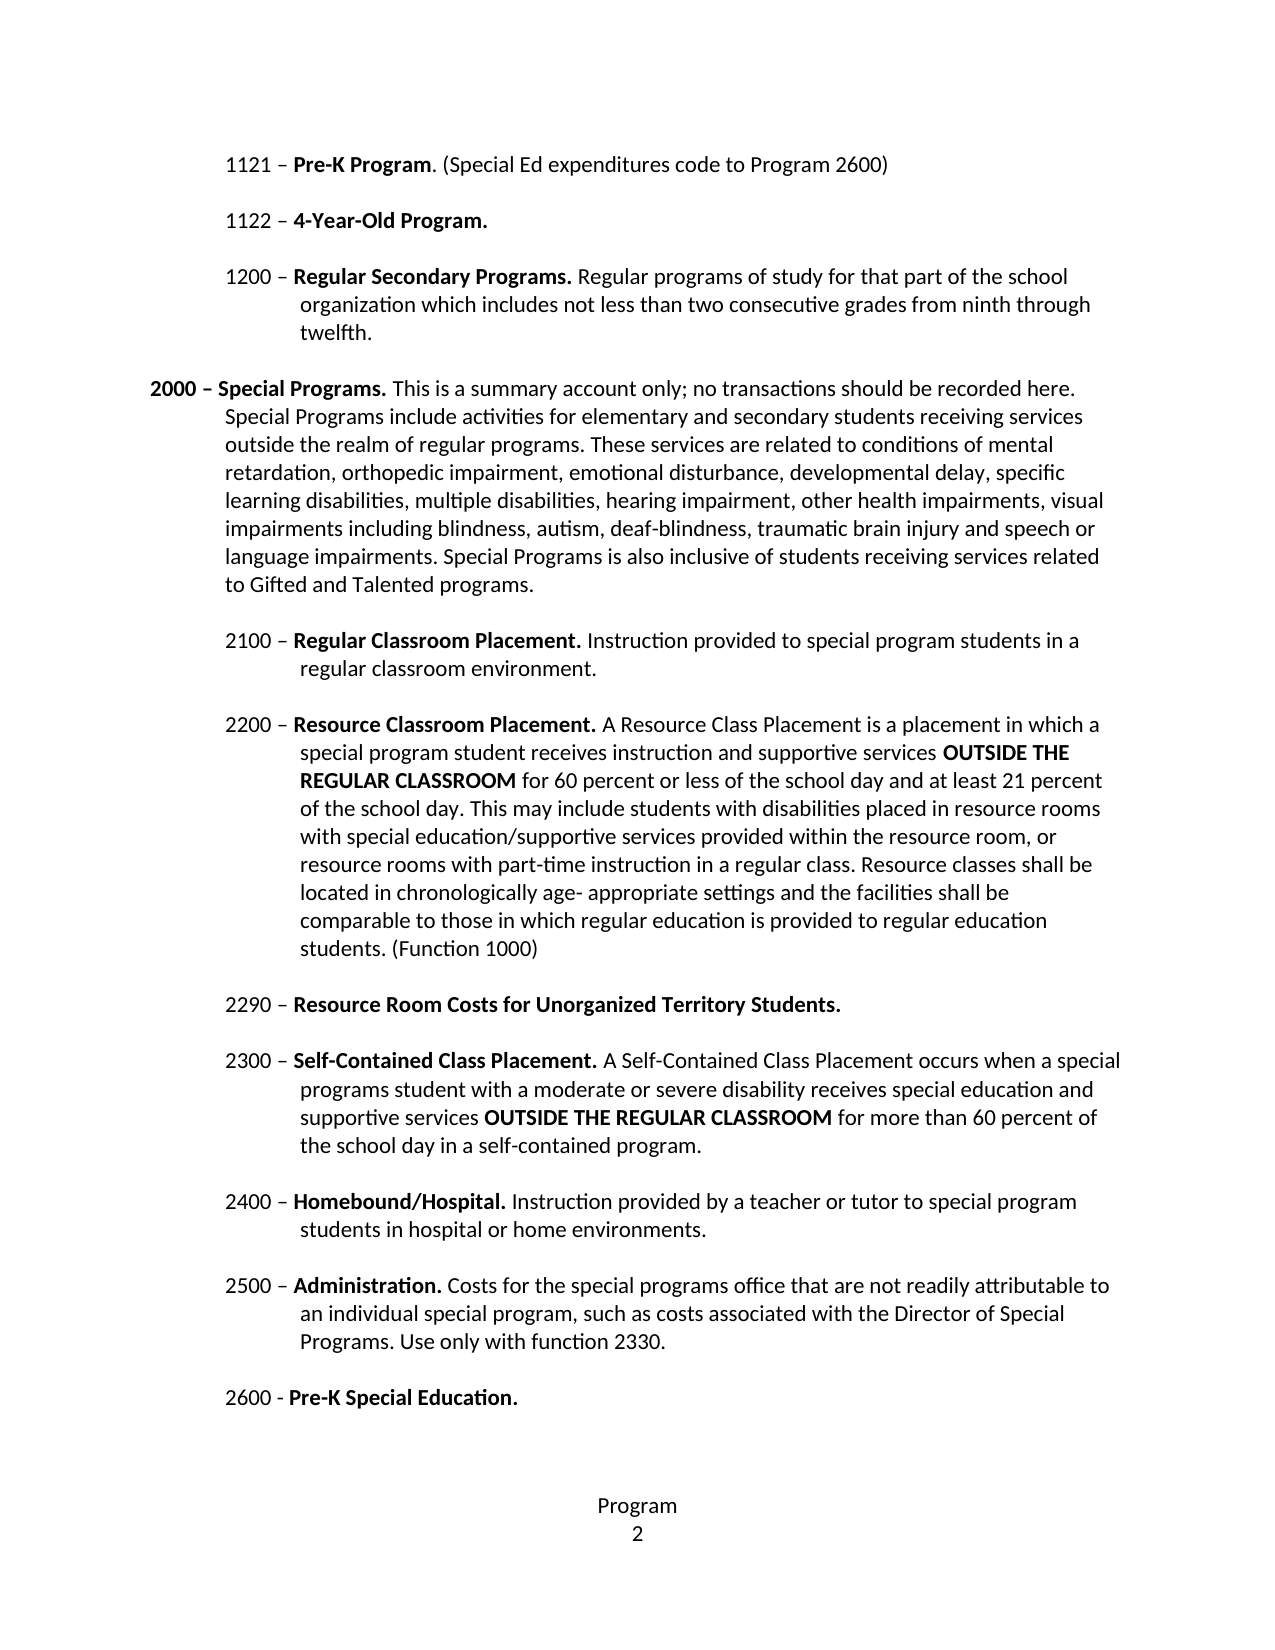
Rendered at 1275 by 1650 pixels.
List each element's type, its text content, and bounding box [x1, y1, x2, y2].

text 2400 – Homebound/Hospital. Instruction provided by a teacher or tutor to special program students in hospital or home environments. [225, 1187, 1125, 1243]
text 2300 – Self-Contained Class Placement. A Self-Contained Class Placement occurs when a special programs student with a moderate or severe disability receives special education and supportive services OUTSIDE THE REGULAR CLASSROOM for more than 60 percent of the school day in a self-contained program. [225, 1047, 1125, 1159]
text 2600 - Pre-K Special Education. [225, 1383, 1125, 1411]
text 2500 – Administration. Costs for the special programs office that are not readily attributable to an individual special program, such as costs associated with the Director of Special Programs. Use only with function 2330. [225, 1271, 1125, 1355]
text 1122 – 4-Year-Old Program. [150, 206, 1125, 234]
text 1200 – Regular Secondary Programs. Regular programs of study for that part of the school organization which includes not less than two consecutive grades from ninth through twelfth. [225, 262, 1125, 346]
text 2100 – Regular Classroom Placement. Instruction provided to special program students in a regular classroom environment. [225, 626, 1125, 682]
text 1121 – Pre-K Program. (Special Ed expenditures code to Program 2600) [150, 150, 1125, 178]
text 2290 – Resource Room Costs for Unorganized Territory Students. [150, 991, 1125, 1019]
text 2000 – Special Programs. This is a summary account only; no transactions should be recorded here. Special Programs include activities for elementary and secondary students receiving services outside the realm of regular programs. These services are related to conditions of mental retardation, orthopedic impairment, emotional disturbance, developmental delay, specific learning disabilities, multiple disabilities, hearing impairment, other health impairments, visual impairments including blindness, autism, deaf-blindness, traumatic brain injury and speech or language impairments. Special Programs is also inclusive of students receiving services related to Gifted and Talented programs. [150, 374, 1125, 598]
text 2200 – Resource Classroom Placement. A Resource Class Placement is a placement in which a special program student receives instruction and supportive services OUTSIDE THE REGULAR CLASSROOM for 60 percent or less of the school day and at least 21 percent of the school day. This may include students with disabilities placed in resource rooms with special education/supportive services provided within the resource room, or resource rooms with part-time instruction in a regular class. Resource classes shall be located in chronologically age- appropriate settings and the facilities shall be comparable to those in which regular education is provided to regular education students. (Function 1000) [225, 710, 1125, 963]
